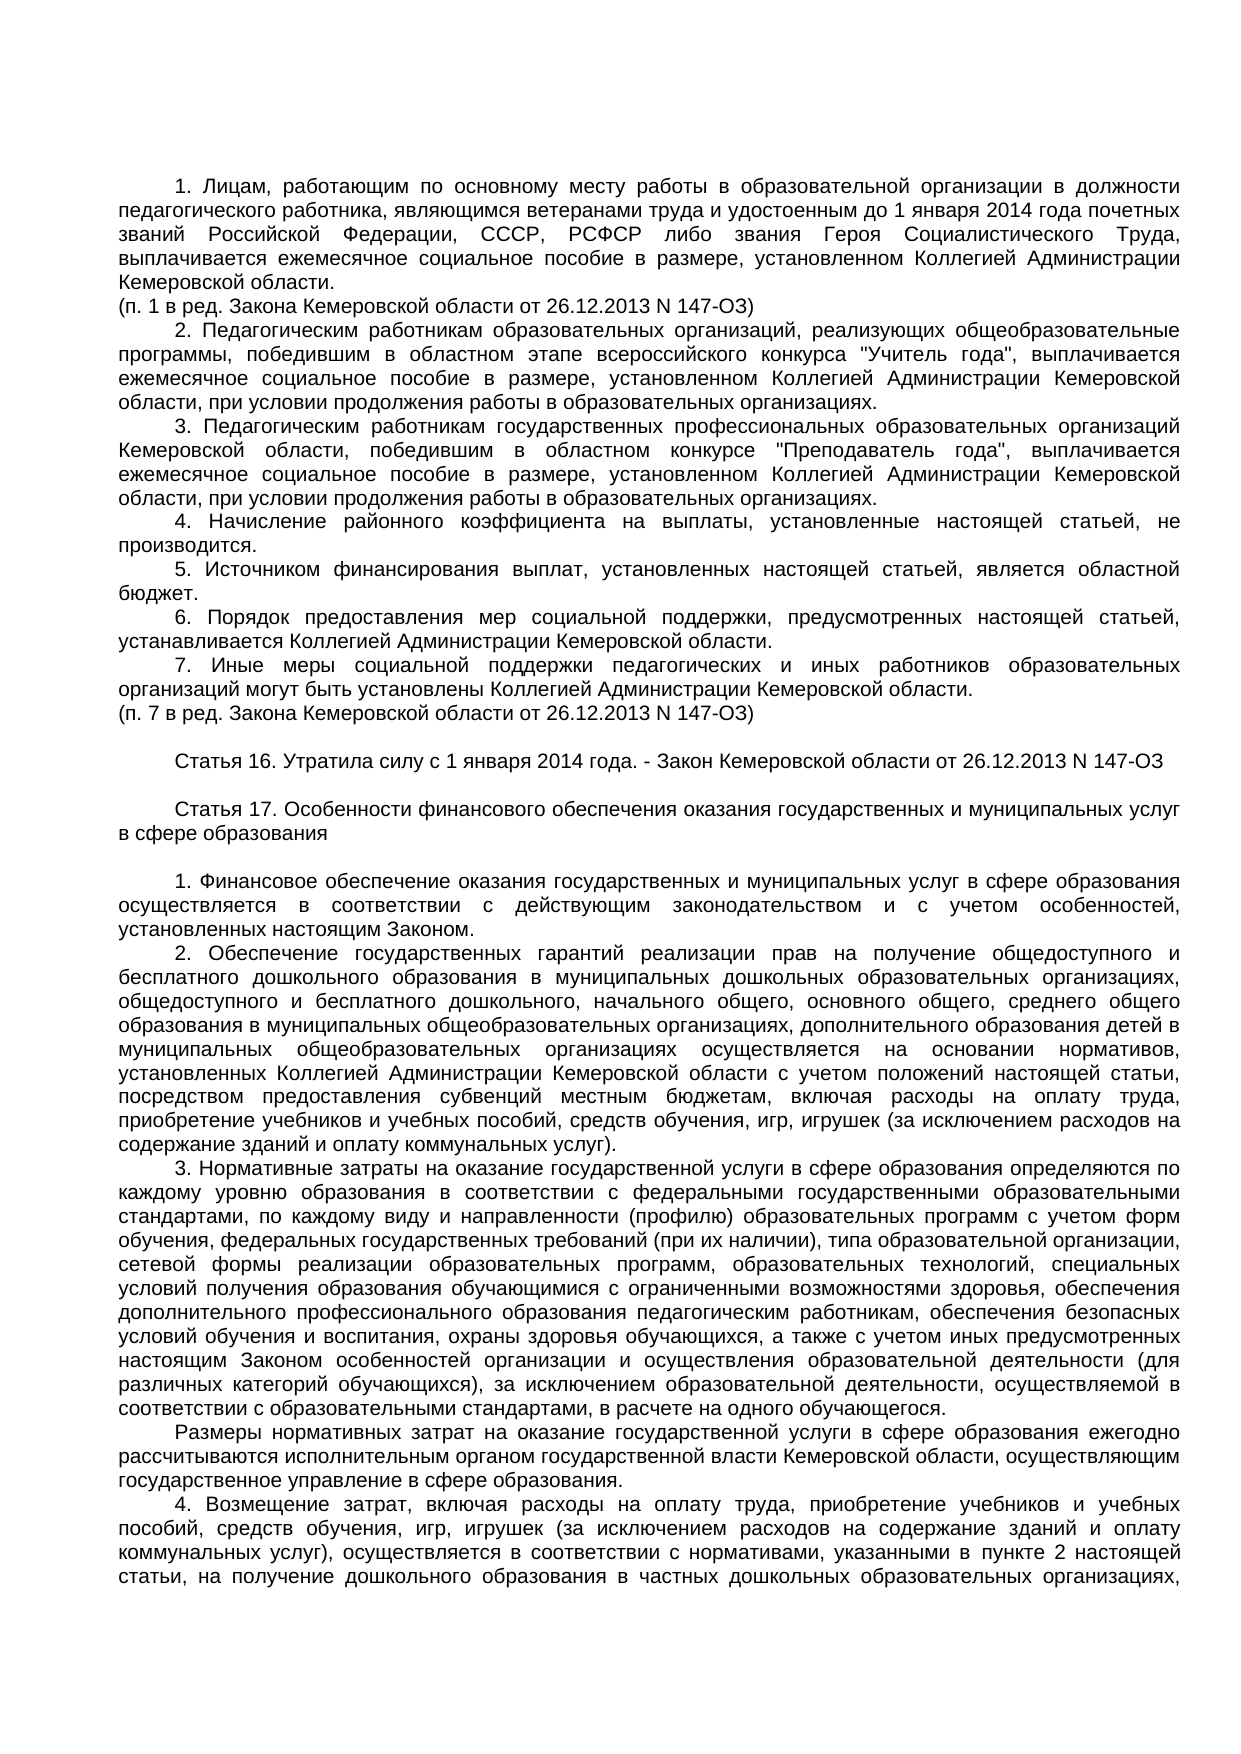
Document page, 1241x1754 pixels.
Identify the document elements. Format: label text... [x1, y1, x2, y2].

text Статья 16. Утратила силу с 1 января 2014 года. - Закон Кемеровской области от 26.12.2013 N 147-ОЗ [118, 749, 1181, 773]
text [118, 1492, 1181, 1587]
text 1. Финансовое обеспечение оказания государственных и муниципальных услуг в сфере образования осуществляется в соответствии с действующим законодательством и с учетом особенностей, установленных настоящим Законом. [118, 869, 1181, 941]
text (п. 1 в ред. Закона Кемеровской области от 26.12.2013 N 147-ОЗ) [118, 294, 1181, 318]
text 2. Обеспечение государственных гарантий реализации прав на получение общедоступного и бесплатного дошкольного образования в муниципальных дошкольных образовательных организациях, общедоступного и бесплатного дошкольного, начального общего, основного общего, среднего общего образования в муниципальных общеобразовательных организациях, дополнительного образования детей в муниципальных общеобразовательных организациях осуществляется на основании нормативов, установленных Коллегией Администрации Кемеровской области с учетом положений настоящей статьи, посредством предоставления субвенций местным бюджетам, включая расходы на оплату труда, приобретение учебников и учебных пособий, средств обучения, игр, игрушек (за исключением расходов на содержание зданий и оплату коммунальных услуг). [118, 941, 1181, 1156]
text 6. Порядок предоставления мер социальной поддержки, предусмотренных настоящей статьей, устанавливается Коллегией Администрации Кемеровской области. [118, 605, 1181, 653]
text 5. Источником финансирования выплат, установленных настоящей статьей, является областной бюджет. [118, 557, 1181, 605]
text 3. Нормативные затраты на оказание государственной услуги в сфере образования определяются по каждому уровню образования в соответствии с федеральными государственными образовательными стандартами, по каждому виду и направленности (профилю) образовательных программ с учетом форм обучения, федеральных государственных требований (при их наличии), типа образовательной организации, сетевой формы реализации образовательных программ, образовательных технологий, специальных условий получения образования обучающимися с ограниченными возможностями здоровья, обеспечения дополнительного профессионального образования педагогическим работникам, обеспечения безопасных условий обучения и воспитания, охраны здоровья обучающихся, а также с учетом иных предусмотренных настоящим Законом особенностей организации и осуществления образовательной деятельности (для различных категорий обучающихся), за исключением образовательной деятельности, осуществляемой в соответствии с образовательными стандартами, в расчете на одного обучающегося. [118, 1156, 1181, 1420]
text Размеры нормативных затрат на оказание государственной услуги в сфере образования ежегодно рассчитываются исполнительным органом государственной власти Кемеровской области, осуществляющим государственное управление в сфере образования. [118, 1420, 1181, 1492]
text 4. Начисление районного коэффициента на выплаты, установленные настоящей статьей, не производится. [118, 509, 1181, 557]
text 7. Иные меры социальной поддержки педагогических и иных работников образовательных организаций могут быть установлены Коллегией Администрации Кемеровской области. [118, 653, 1181, 701]
text (п. 7 в ред. Закона Кемеровской области от 26.12.2013 N 147-ОЗ) [118, 701, 1181, 725]
text 3. Педагогическим работникам государственных профессиональных образовательных организаций Кемеровской области, победившим в областном конкурсе "Преподаватель года", выплачивается ежемесячное социальное пособие в размере, установленном Коллегией Администрации Кемеровской области, при условии продолжения работы в образовательных организациях. [118, 413, 1181, 509]
text 1. Лицам, работающим по основному месту работы в образовательной организации в должности педагогического работника, являющимся ветеранами труда и удостоенным до 1 января 2014 года почетных званий Российской Федерации, СССР, РСФСР либо звания Героя Социалистического Труда, выплачивается ежемесячное социальное пособие в размере, установленном Коллегией Администрации Кемеровской области. [118, 174, 1181, 294]
text Статья 17. Особенности финансового обеспечения оказания государственных и муниципальных услуг в сфере образования [118, 797, 1181, 845]
text 2. Педагогическим работникам образовательных организаций, реализующих общеобразовательные программы, победившим в областном этапе всероссийского конкурса "Учитель года", выплачивается ежемесячное социальное пособие в размере, установленном Коллегией Администрации Кемеровской области, при условии продолжения работы в образовательных организациях. [118, 318, 1181, 413]
